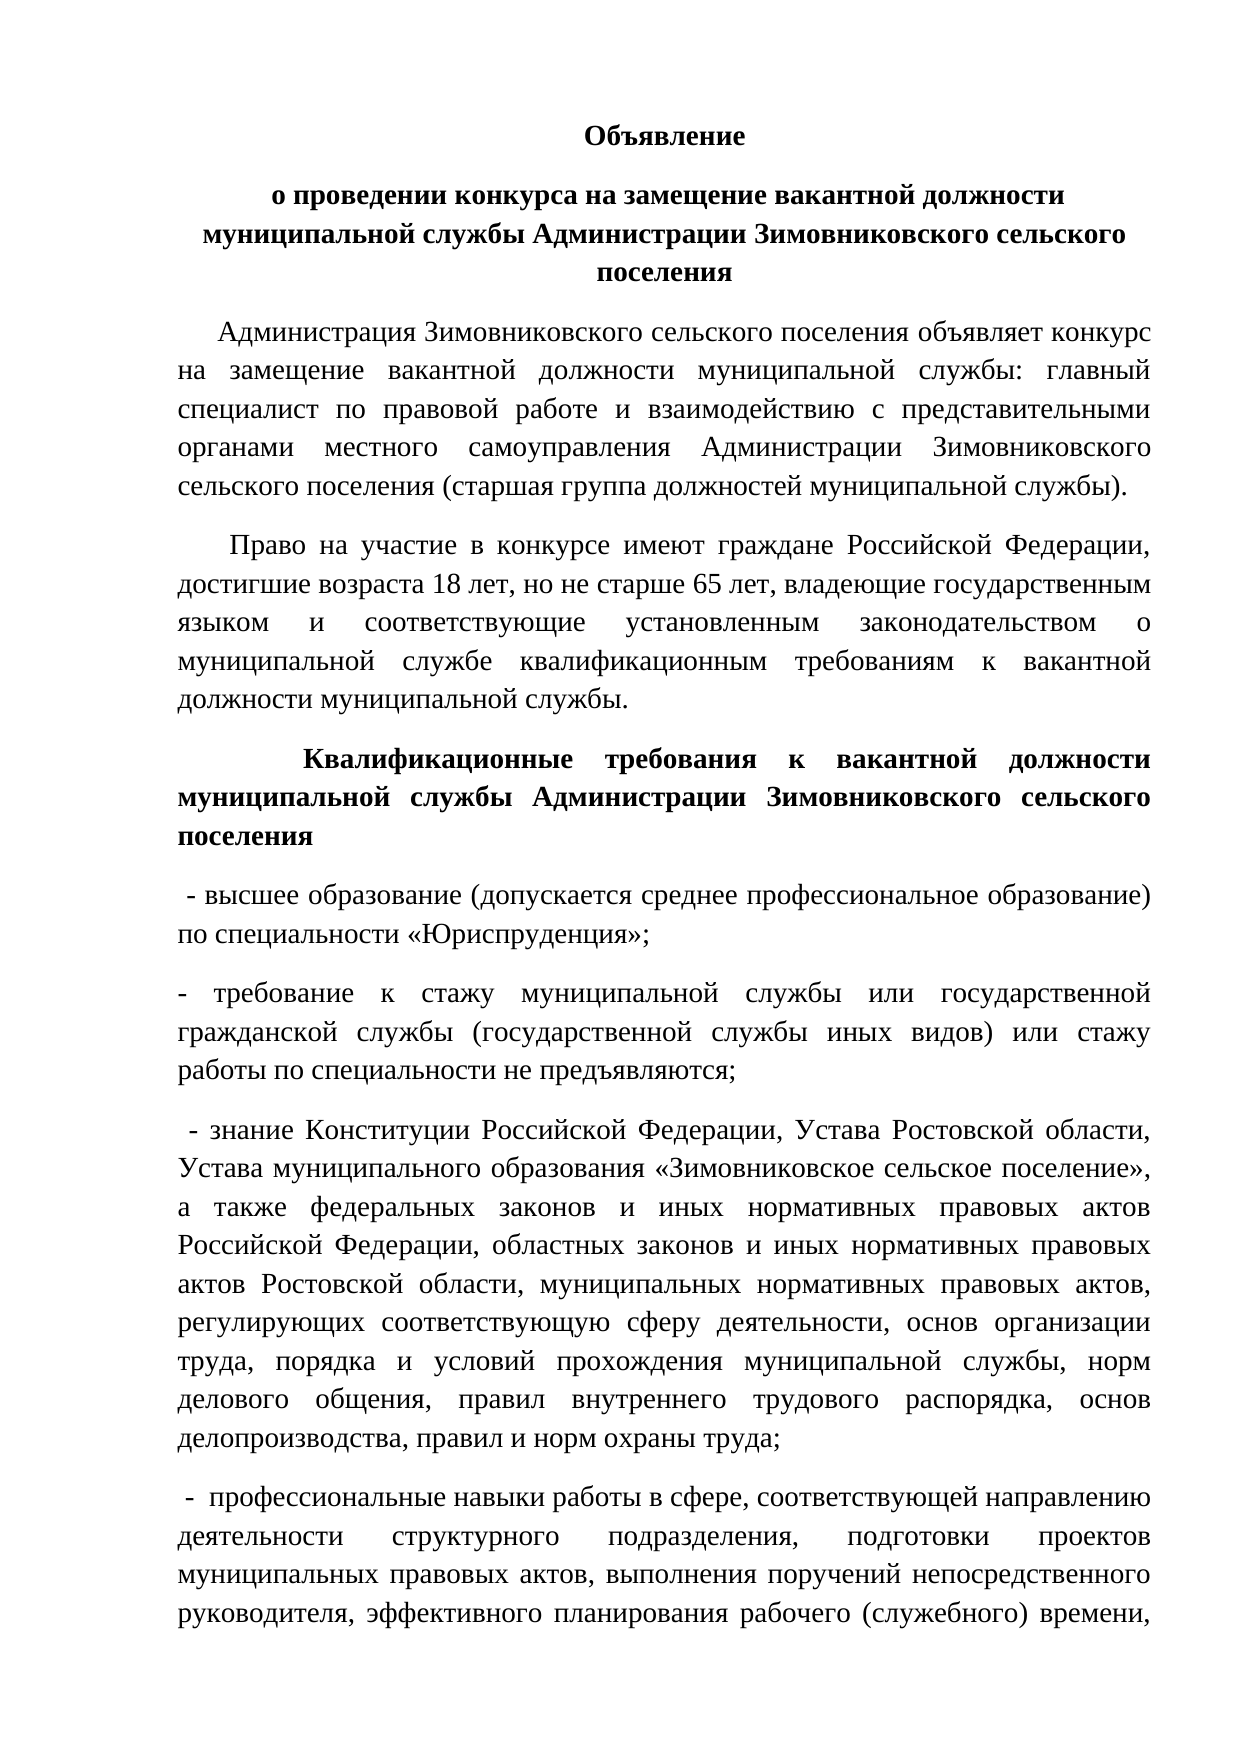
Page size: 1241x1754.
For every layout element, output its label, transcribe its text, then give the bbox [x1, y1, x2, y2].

text Право на участие в конкурсе имеют граждане Российской Федерации, достигшие возраста 18 лет, но не старше 65 лет, владеющие государственным языком и соответствующие установленным законодательством о муниципальной службе квалификационным требованиям к вакантной должности муниципальной службы. [177, 527, 1152, 715]
text о проведении конкурса на замещение вакантной должности муниципальной службы Администрации Зимовниковского сельского поселения [177, 177, 1152, 288]
text Объявление [177, 118, 1152, 152]
text - высшее образование (допускается среднее профессиональное образование) по специальности «Юриспруденция»; [177, 877, 1152, 949]
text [177, 1479, 1152, 1629]
text Администрация Зимовниковского сельского поселения объявляет конкурс на замещение вакантной должности муниципальной службы: главный специалист по правовой работе и взаимодействию с представительными органами местного самоуправления Администрации Зимовниковского сельского поселения (старшая группа должностей муниципальной службы). [177, 314, 1152, 502]
text - знание Конституции Российской Федерации, Устава Ростовской области, Устава муниципального образования «Зимовниковское сельское поселение», а также федеральных законов и иных нормативных правовых актов Российской Федерации, областных законов и иных нормативных правовых актов Ростовской области, муниципальных нормативных правовых актов, регулирующих соответствующую сферу деятельности, основ организации труда, порядка и условий прохождения муниципальной службы, норм делового общения, правил внутреннего трудового распорядка, основ делопроизводства, правил и норм охраны труда; [177, 1112, 1152, 1454]
text - требование к стажу муниципальной службы или государственной гражданской службы (государственной службы иных видов) или стажу работы по специальности не предъявляются; [177, 975, 1152, 1086]
text Квалификационные требования к вакантной должности муниципальной службы Администрации Зимовниковского сельского поселения [177, 741, 1152, 852]
